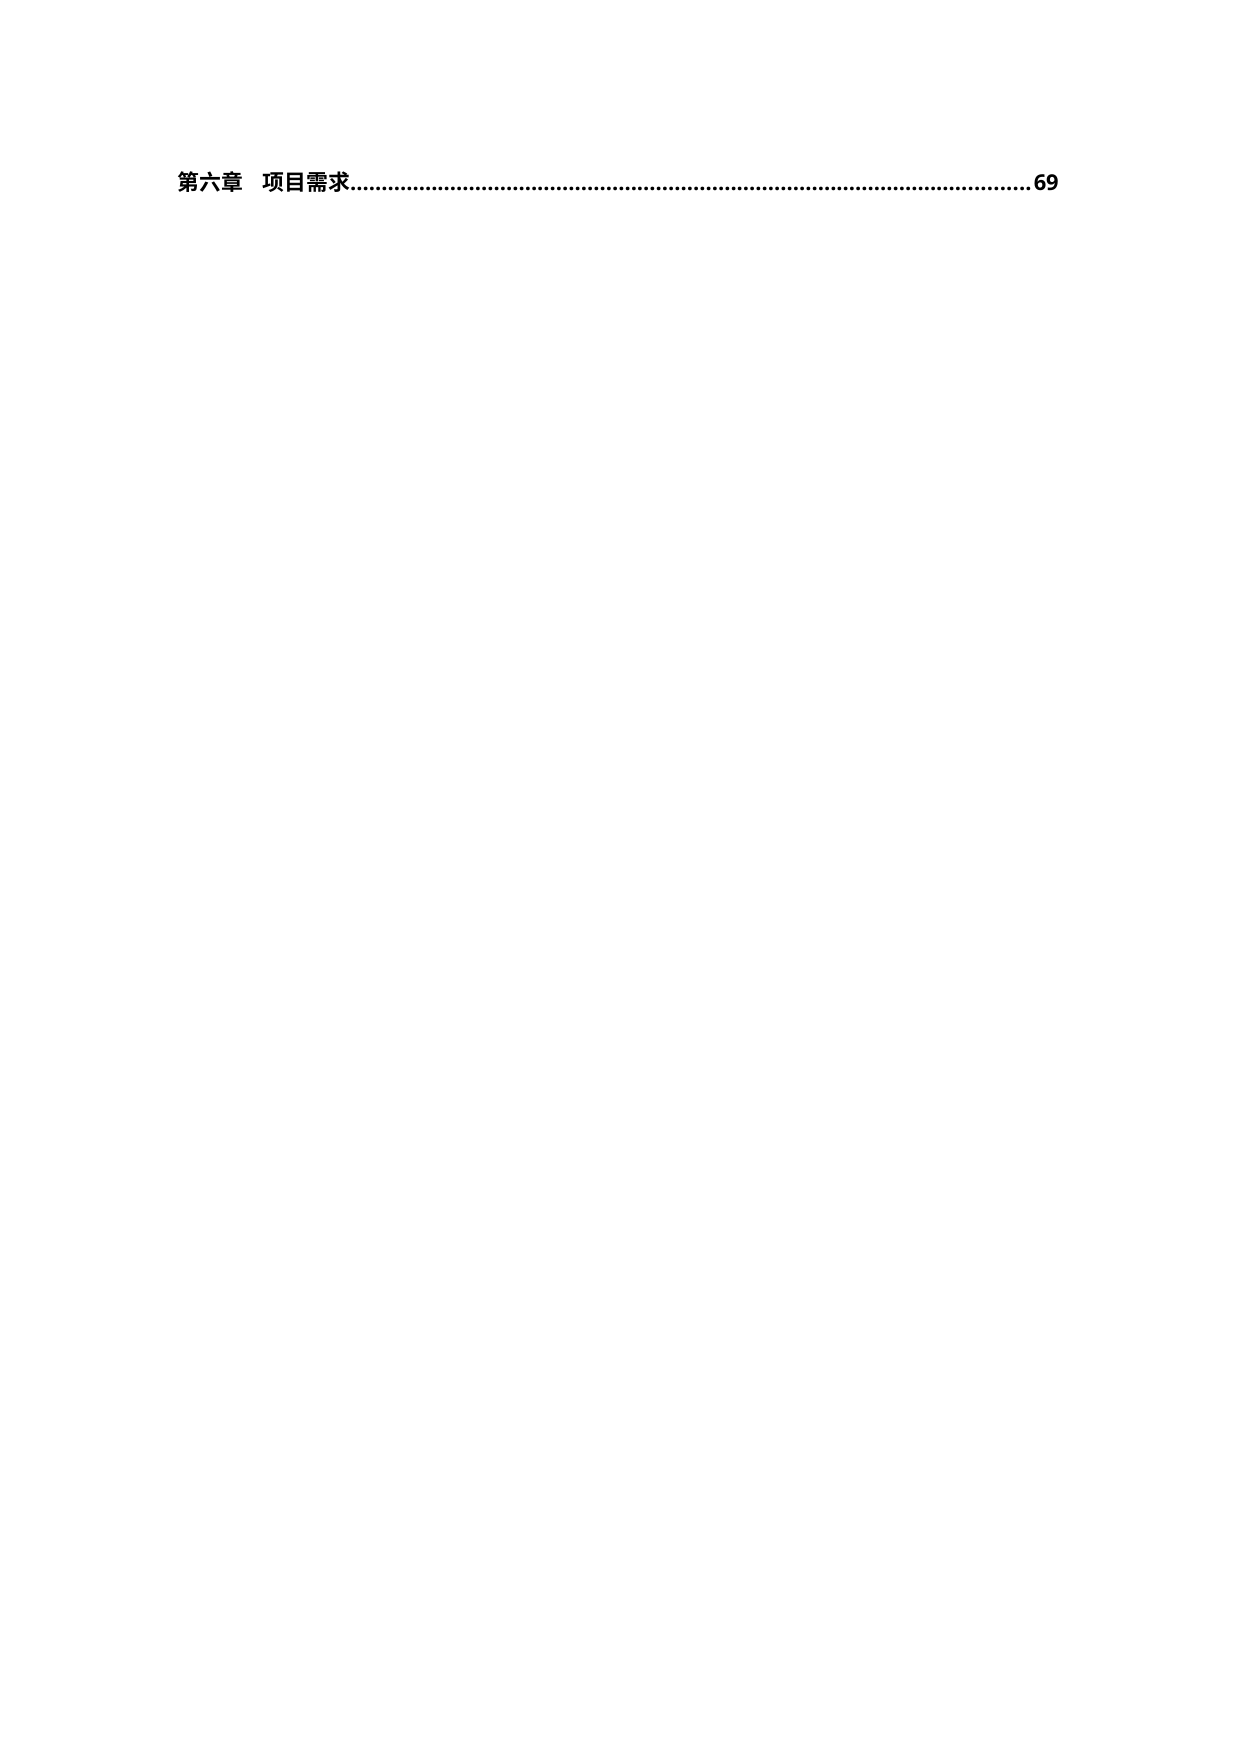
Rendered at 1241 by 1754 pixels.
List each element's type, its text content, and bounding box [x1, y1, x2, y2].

text 第六章 项目需求 69 [177, 165, 1068, 197]
